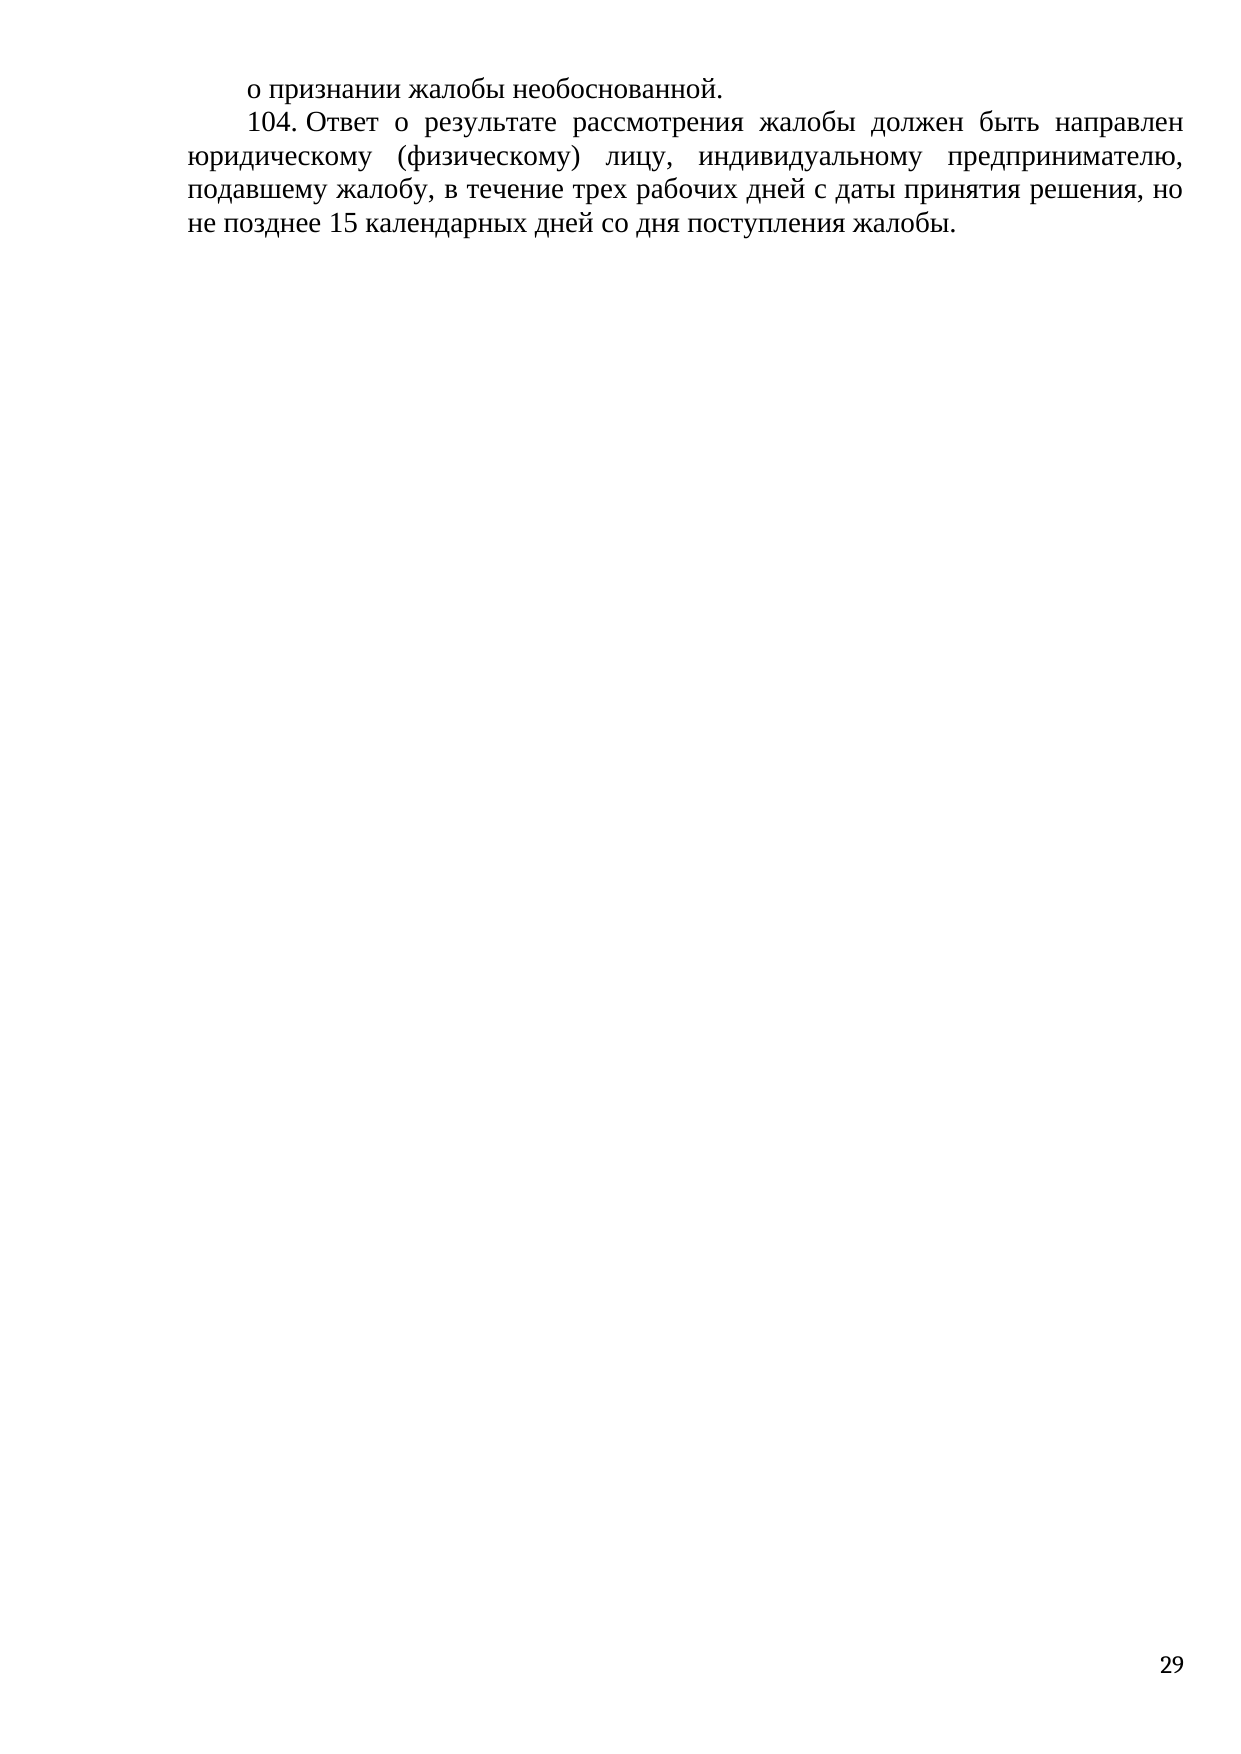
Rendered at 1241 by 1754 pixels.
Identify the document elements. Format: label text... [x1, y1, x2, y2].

text 104. Ответ о результате рассмотрения жалобы должен быть направлен юридическому (физическому) лицу, индивидуальному предпринимателю, подавшему жалобу, в течение трех рабочих дней с даты принятия решения, но не позднее 15 календарных дней со дня поступления жалобы. [187, 104, 1184, 238]
text о признании жалобы необоснованной. [187, 71, 1184, 104]
